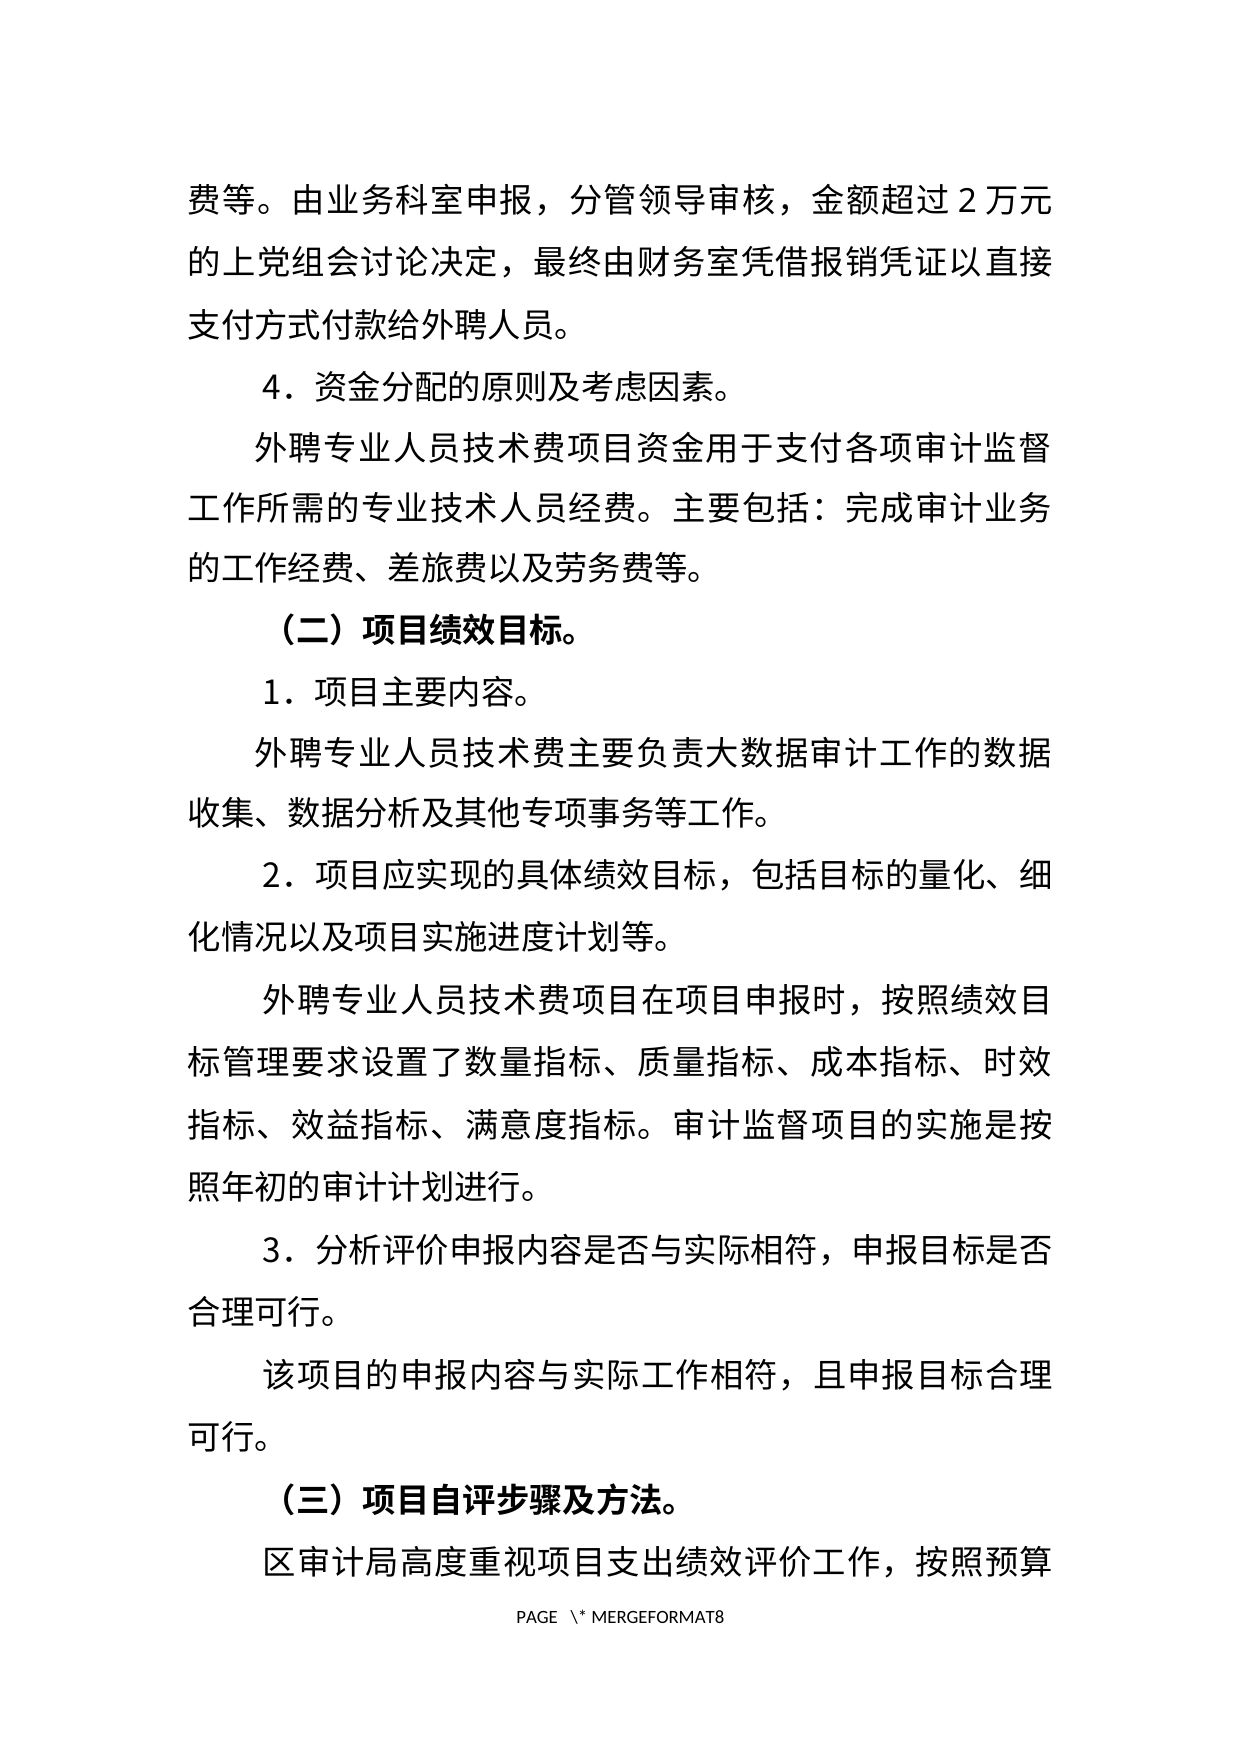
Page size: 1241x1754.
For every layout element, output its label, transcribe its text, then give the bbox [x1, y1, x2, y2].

text 3．分析评价申报内容是否与实际相符，申报目标是否合理可行。 [187, 1212, 1053, 1337]
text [187, 1524, 1053, 1587]
text 外聘专业人员技术费主要负责大数据审计工作的数据收集、数据分析及其他专项事务等工作。 [187, 717, 1053, 837]
text （二）项目绩效目标。 [187, 592, 1053, 654]
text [187, 162, 1053, 349]
text 1．项目主要内容。 [187, 654, 1053, 717]
text 4．资金分配的原则及考虑因素。 [187, 349, 1053, 412]
text 外聘专业人员技术费项目在项目申报时，按照绩效目标管理要求设置了数量指标、质量指标、成本指标、时效指标、效益指标、满意度指标。审计监督项目的实施是按照年初的审计计划进行。 [187, 962, 1053, 1212]
text 外聘专业人员技术费项目资金用于支付各项审计监督工作所需的专业技术人员经费。主要包括：完成审计业务的工作经费、差旅费以及劳务费等。 [187, 412, 1053, 592]
text （三）项目自评步骤及方法。 [187, 1462, 1053, 1524]
text 该项目的申报内容与实际工作相符，且申报目标合理可行。 [187, 1337, 1053, 1462]
text 2．项目应实现的具体绩效目标，包括目标的量化、细化情况以及项目实施进度计划等。 [187, 837, 1053, 962]
